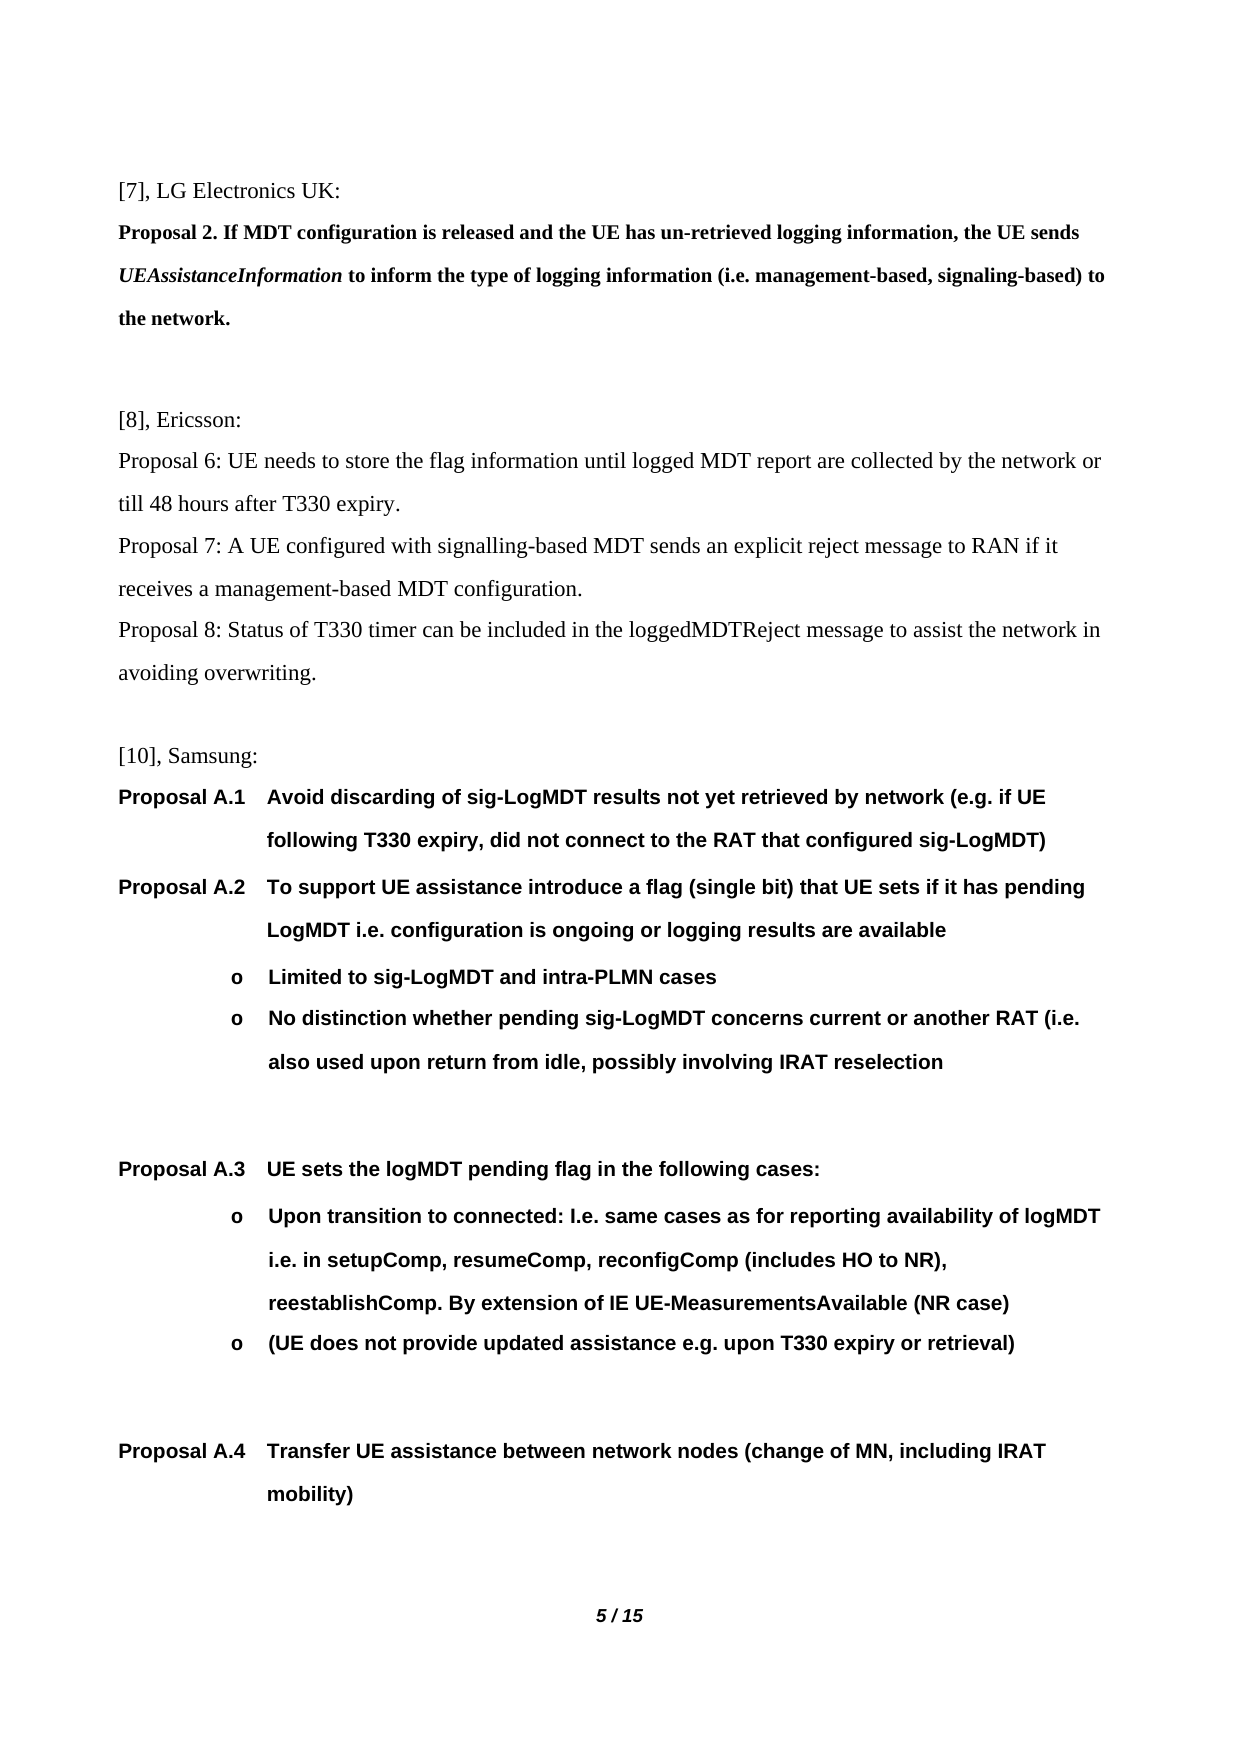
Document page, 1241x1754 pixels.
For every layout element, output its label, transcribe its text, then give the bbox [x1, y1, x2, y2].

text Proposal 2. If MDT configuration is released and the UE has un-retrieved logging information, the UE sends UEAssistanceInformation to inform the type of logging information (i.e. management-based, signaling-based) to the network. [118, 213, 1122, 337]
list No distinction whether pending sig-LogMDT concerns current or another RAT (i.e. also used upon return from idle, possibly involving IRAT reselection [231, 1000, 1122, 1081]
list (UE does not provide updated assistance e.g. upon T330 expiry or retrieval) [231, 1325, 1122, 1362]
text [10], Samsung: [118, 737, 1122, 774]
text Proposal A.3 UE sets the logMDT pending flag in the following cases: [118, 1150, 1122, 1188]
text Proposal A.2 To support UE assistance introduce a flag (single bit) that UE sets if it has pending LogMDT i.e. configuration is ongoing or logging results are available [118, 868, 1122, 949]
list Limited to sig-LogMDT and intra-PLMN cases [231, 959, 1122, 996]
text [8], Ericsson: [118, 400, 1122, 438]
text Proposal A.1 Avoid discarding of sig-LogMDT results not yet retrieved by network (e.g. if UE following T330 expiry, did not connect to the RAT that configured sig-LogMDT) [118, 778, 1122, 858]
text Proposal 7: A UE configured with signalling-based MDT sends an explicit reject message to RAN if it receives a management-based MDT configuration. [118, 526, 1122, 607]
text Proposal A.4 Transfer UE assistance between network nodes (change of MN, including IRAT mobility) [118, 1432, 1122, 1513]
text Proposal 6: UE needs to store the flag information until logged MDT report are collected by the network or till 48 hours after T330 expiry. [118, 442, 1122, 522]
text Proposal 8: Status of T330 timer can be included in the loggedMDTReject message to assist the network in avoiding overwriting. [118, 611, 1122, 691]
text [7], LG Electronics UK: [118, 172, 1122, 209]
list Upon transition to connected: I.e. same cases as for reporting availability of logMDT i.e. in setupComp, resumeComp, reconfigComp (includes HO to NR), reestablishComp. By extension of IE UE-MeasurementsAvailable (NR case) [231, 1198, 1122, 1321]
